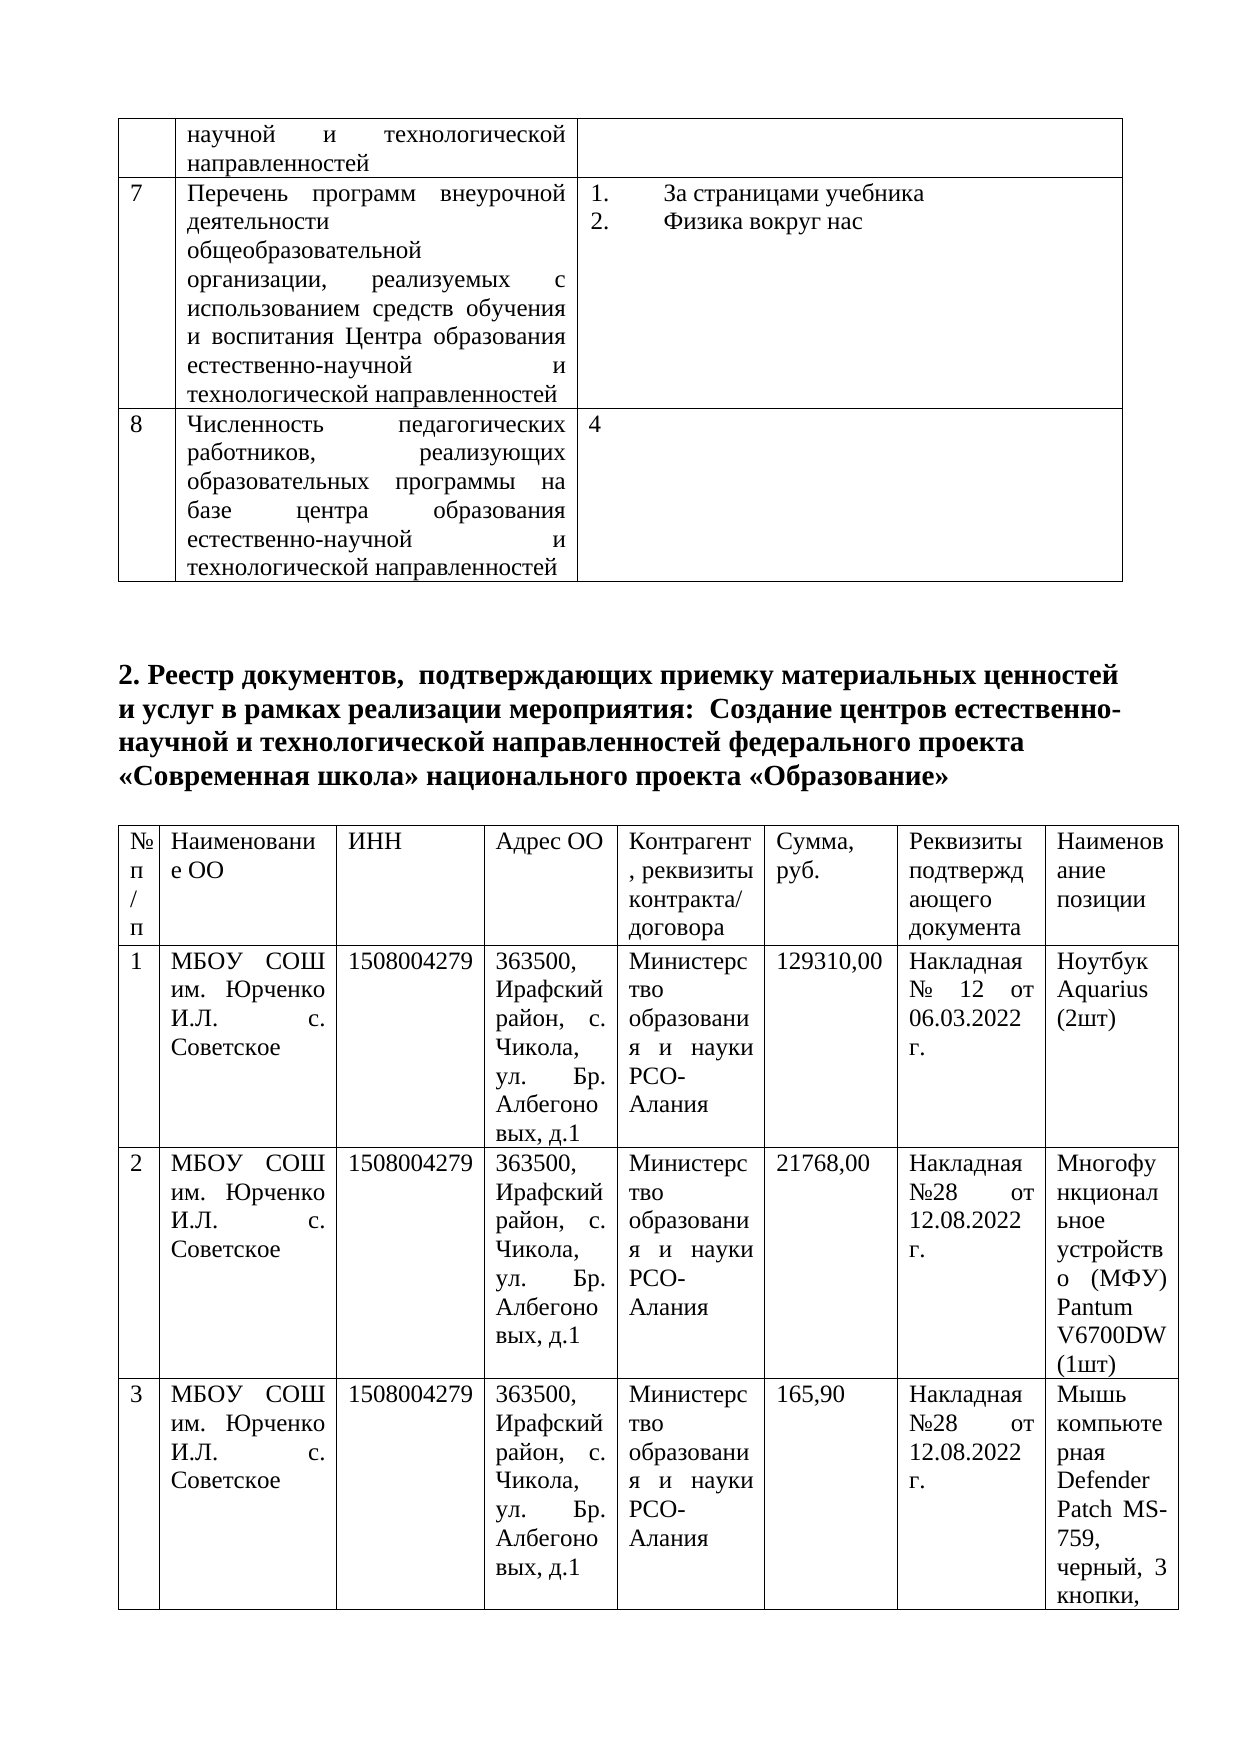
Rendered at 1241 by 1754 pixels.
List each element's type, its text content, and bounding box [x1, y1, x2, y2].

table_header Адрес ОО [485, 826, 617, 945]
table_cell Многофункциональное устройство (МФУ) Pantum V6700DW (1шт) [1046, 1148, 1178, 1378]
table_header Реквизиты подтверждающего документа [898, 826, 1045, 945]
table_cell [485, 1379, 617, 1609]
table_cell Министерство образования и науки РСО-Алания [618, 1148, 764, 1378]
table_cell Министерство образования и науки РСО-Алания [618, 946, 764, 1147]
table_cell 1508004279 [337, 1148, 484, 1378]
table_cell 1508004279 [337, 1379, 484, 1609]
table_cell МБОУ СОШ им. Юрченко И.Л. с. Советское [160, 1148, 336, 1378]
text 2. Реестр документов, подтверждающих приемку материальных ценностей и услуг в рамках реализации мероприятия: Создание центров естественно-научной и технологической направленностей федерального проекта «Современная школа» национального проекта «Образование» [118, 657, 1122, 792]
table_cell 363500, Ирафский район, с. Чикола, ул. Бр. Албегоновых, д.1 [485, 946, 617, 1147]
table_cell 6 [119, 119, 175, 177]
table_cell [176, 119, 577, 177]
table_cell 8 [119, 409, 175, 581]
table_cell 2 [119, 1148, 159, 1378]
table_cell 165,90 [765, 1379, 897, 1609]
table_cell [618, 1379, 764, 1609]
table_header №п/п [119, 826, 159, 945]
table_cell За страницами учебника Физика вокруг нас [578, 178, 1122, 408]
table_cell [160, 1379, 336, 1609]
table_cell Численность педагогических работников, реализующих образовательных программы на базе центра образования естественно-научной и технологической направленностей [176, 409, 577, 581]
table_header Наименование позиции [1046, 826, 1178, 945]
table_cell 1508004279 [337, 946, 484, 1147]
table_header Сумма, руб. [765, 826, 897, 945]
table_cell 363500, Ирафский район, с. Чикола, ул. Бр. Албегоновых, д.1 [485, 1148, 617, 1378]
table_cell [898, 1379, 1045, 1609]
table_cell 3 [119, 1379, 159, 1609]
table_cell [1046, 1379, 1178, 1609]
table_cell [578, 119, 1122, 177]
table_header Наименование ОО [160, 826, 336, 945]
table_cell Перечень программ внеурочной деятельности общеобразовательной организации, реализуемых с использованием средств обучения и воспитания Центра образования естественно-научной и технологической направленностей [176, 178, 577, 408]
table_cell Накладная №28 от 12.08.2022 г. [898, 1148, 1045, 1378]
table_cell Накладная № 12 от 06.03.2022 г. [898, 946, 1045, 1147]
table_cell 129310,00 [765, 946, 897, 1147]
table_header Контрагент, реквизиты контракта/договора [618, 826, 764, 945]
table_header ИНН [337, 826, 484, 945]
table_cell 4 [578, 409, 1122, 581]
table_cell 21768,00 [765, 1148, 897, 1378]
table_cell 7 [119, 178, 175, 408]
table_cell Ноутбук Aquarius (2шт) [1046, 946, 1178, 1147]
table_cell МБОУ СОШ им. Юрченко И.Л. с. Советское [160, 946, 336, 1147]
table_cell 1 [119, 946, 159, 1147]
